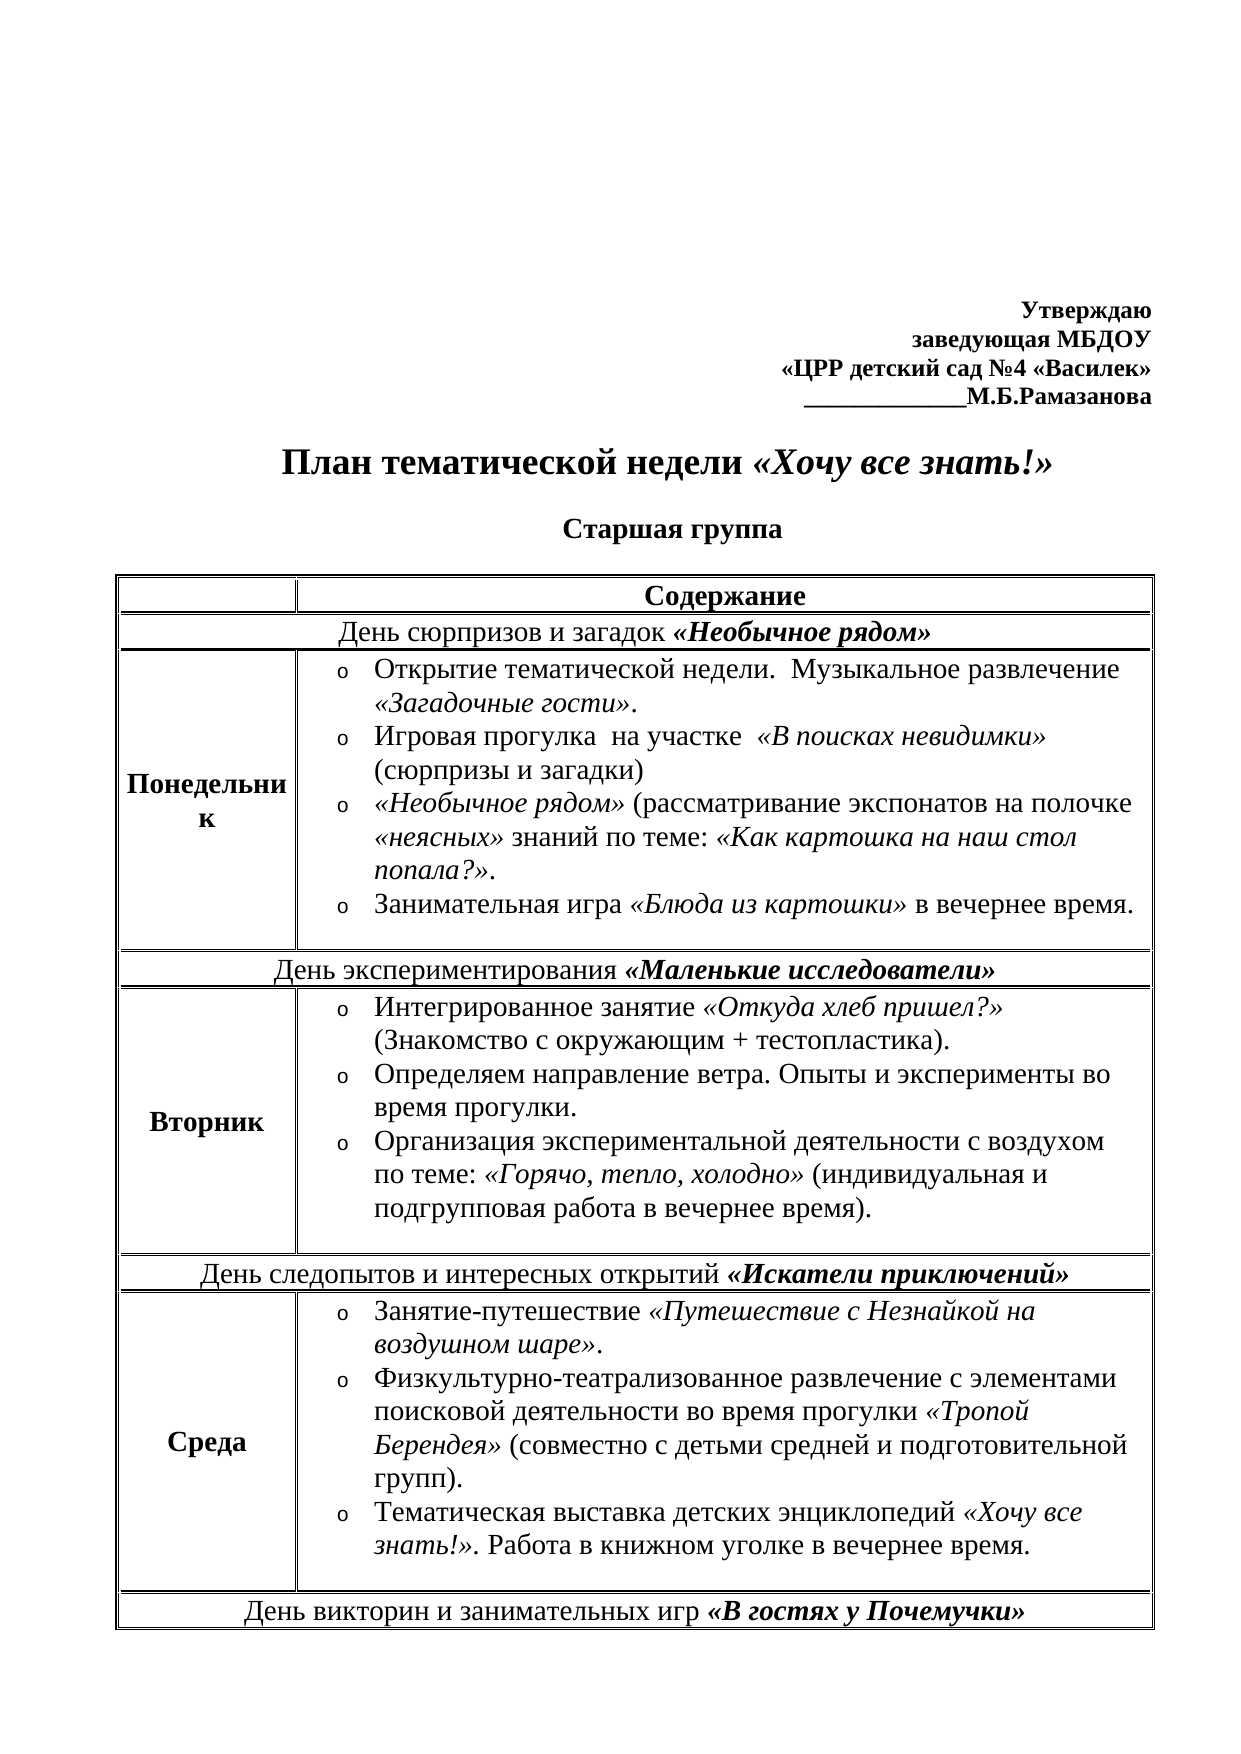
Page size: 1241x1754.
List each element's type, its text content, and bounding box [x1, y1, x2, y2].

table_cell Интегрированное занятие «Откуда хлеб пришел?» (Знакомство с окружающим + тестопластика). Определяем направление ветра. Опыты и эксперименты во время прогулки. Организация экспериментальной деятельности с воздухом по теме: «Горячо, тепло, холодно» (индивидуальная и подгрупповая работа в вечернее время). [298, 985, 1152, 1253]
table_cell Вторник [119, 985, 295, 1253]
table_header [119, 578, 297, 611]
table_cell День экспериментирования «Маленькие исследователи» [117, 949, 1153, 985]
table_cell День викторин и занимательных игр «В гостях у Почемучки» [119, 1590, 1152, 1627]
text План тематической недели «Хочу все знать!» [193, 439, 1152, 482]
table_cell Открытие тематической недели. Музыкальное развлечение «Загадочные гости». Игровая прогулка на участке «В поисках невидимки» (сюрпризы и загадки) «Необычное рядом» (рассматривание экспонатов на полочке «неясных» знаний по теме: «Как картошка на наш стол попала?». Занимательная игра «Блюда из картошки» в вечернее время. [298, 648, 1153, 949]
table_header Содержание [297, 578, 1152, 611]
text Старшая группа [193, 512, 1152, 545]
table_cell День следопытов и интересных открытий «Искатели приключений» [117, 1253, 1153, 1289]
table_cell Среда [119, 1289, 295, 1590]
table_cell Понедельник [117, 648, 295, 949]
text Утверждаю заведующая МБДОУ «ЦРР детский сад №4 «Василек» _____________М.Б.Рамазанова [193, 295, 1152, 410]
table_cell Занятие-путешествие «Путешествие с Незнайкой на воздушном шаре». Физкультурно-театрализованное развлечение с элементами поисковой деятельности во время прогулки «Тропой Берендея» (совместно с детьми средней и подготовительной групп). Тематическая выставка детских энциклопедий «Хочу все знать!». Работа в книжном уголке в вечернее время. [298, 1289, 1152, 1590]
table_cell День сюрпризов и загадок «Необычное рядом» [119, 611, 1152, 648]
